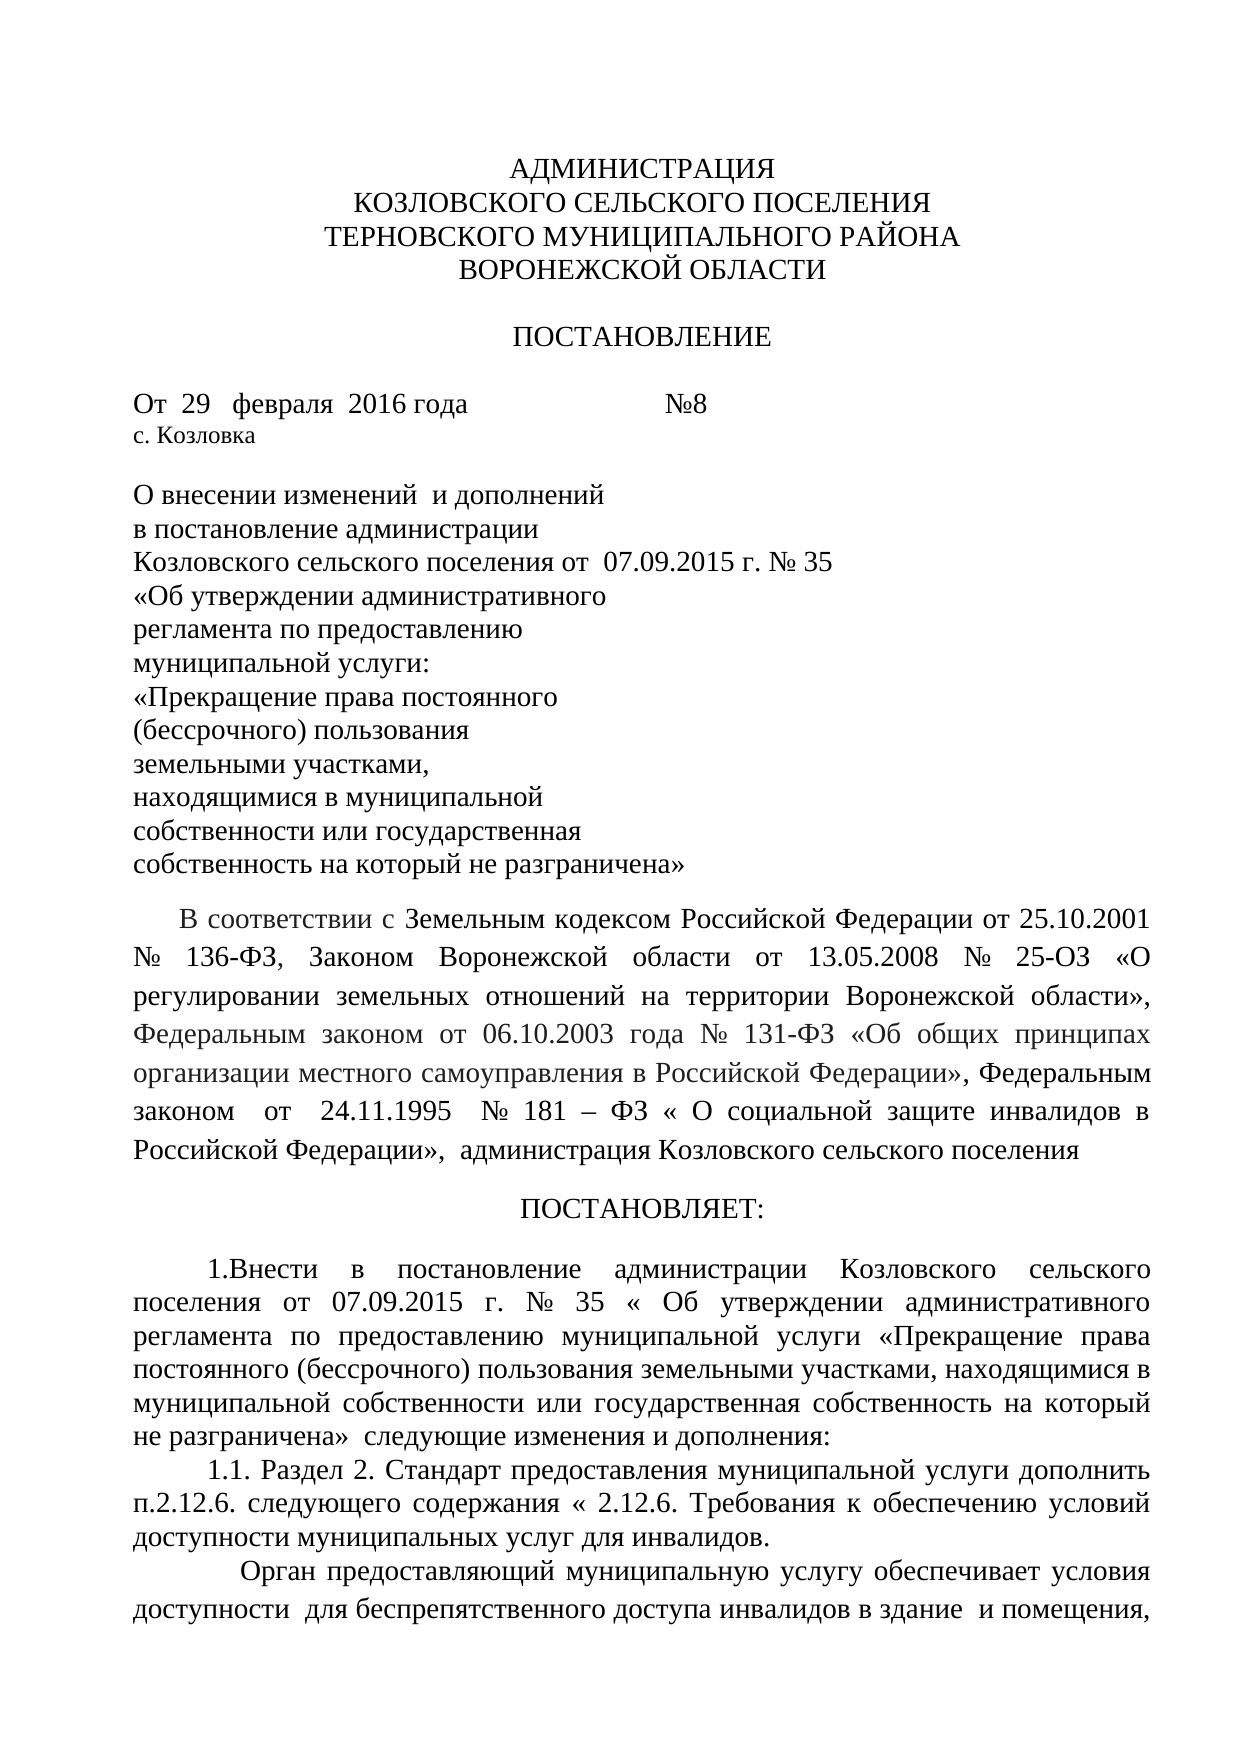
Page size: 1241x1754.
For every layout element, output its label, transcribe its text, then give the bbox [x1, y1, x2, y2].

text КОЗЛОВСКОГО СЕЛЬСКОГО ПОСЕЛЕНИЯ [133, 185, 1152, 219]
text О внесении изменений и дополнений в постановление администрации Козловского сельского поселения от 07.09.2015 г. № 35 «Об утверждении административного регламента по предоставлению муниципальной услуги: «Прекращение права постоянного (бессрочного) пользования земельными участками, находящимися в муниципальной собственности или государственная собственность на который не разграничена» [133, 477, 1152, 880]
text 1.1. Раздел 2. Стандарт предоставления муниципальной услуги дополнить п.2.12.6. следующего содержания « 2.12.6. Требования к обеспечению условий доступности муниципальных услуг для инвалидов. [133, 1452, 1152, 1553]
text АДМИНИСТРАЦИЯ [133, 152, 1152, 185]
text От 29 февраля 2016 года №8 [133, 386, 1152, 420]
text ПОСТАНОВЛЕНИЕ [133, 319, 1152, 353]
text 1.Внести в постановление администрации Козловского сельского поселения от 07.09.2015 г. № 35 « Об утверждении административного регламента по предоставлению муниципальной услуги «Прекращение права постоянного (бессрочного) пользования земельными участками, находящимися в муниципальной собственности или государственная собственность на который не разграничена» следующие изменения и дополнения: [133, 1251, 1152, 1452]
text ПОСТАНОВЛЯЕТ: [133, 1191, 1152, 1225]
text ВОРОНЕЖСКОЙ ОБЛАСТИ [133, 252, 1152, 286]
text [133, 1553, 1152, 1625]
text с. Козловка [133, 420, 1152, 449]
text В соответствии с Земельным кодексом Российской Федерации от 25.10.2001 № 136-ФЗ, Законом Воронежской области от 13.05.2008 № 25-ОЗ «О регулировании земельных отношений на территории Воронежской области», Федеральным законом от 06.10.2003 года № 131-ФЗ «Об общих принципах организации местного самоуправления в Российской Федерации», Федеральным законом от 24.11.1995 № 181 – ФЗ « О социальной защите инвалидов в Российской Федерации», администрация Козловского сельского поселения [133, 901, 1152, 1166]
text ТЕРНОВСКОГО МУНИЦИПАЛЬНОГО РАЙОНА [133, 219, 1152, 252]
